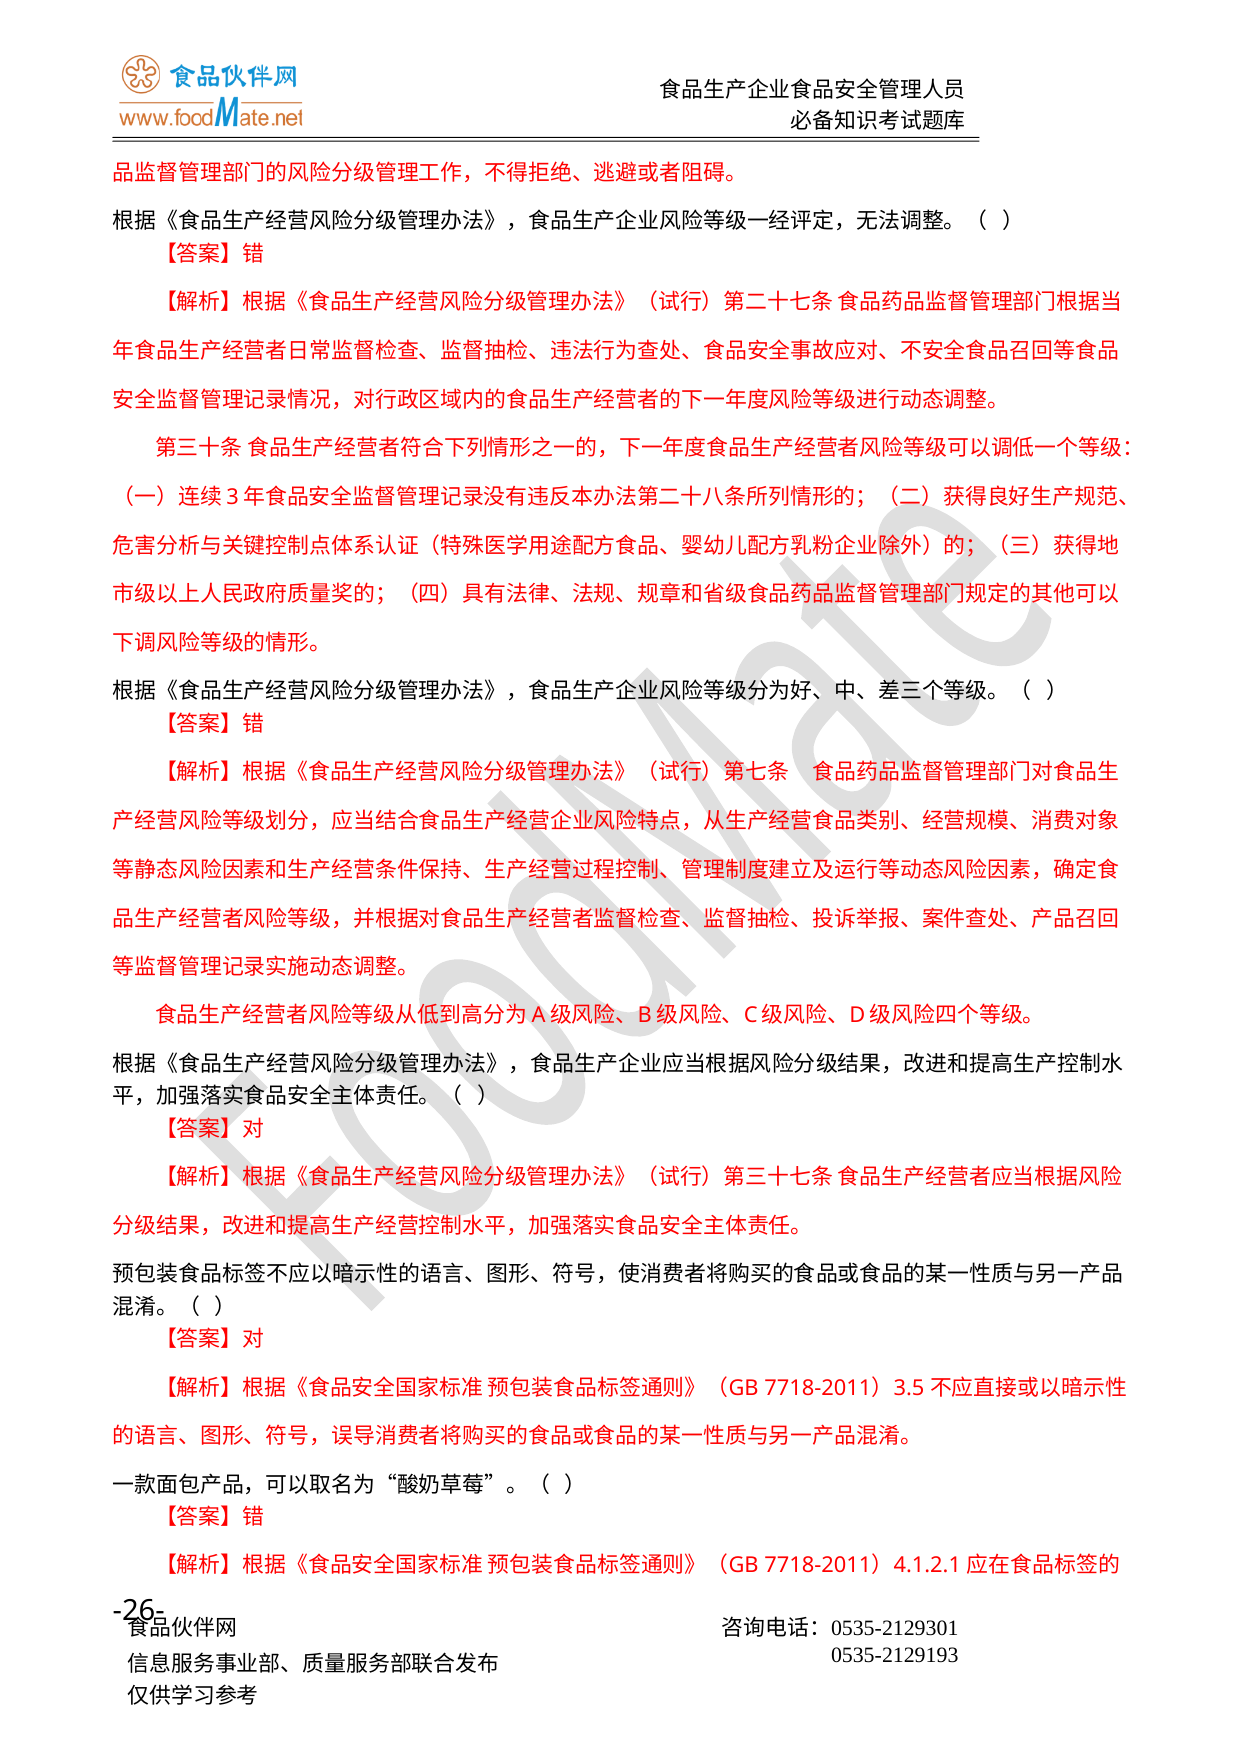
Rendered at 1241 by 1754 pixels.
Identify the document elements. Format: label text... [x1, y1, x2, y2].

text 【答案】错 [112, 1499, 1128, 1531]
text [112, 155, 1128, 187]
text 第三十条 食品生产经营者符合下列情形之一的，下一年度食品生产经营者风险等级可以调低一个等级：（一）连续3年食品安全监督管理记录没有违反本办法第二十八条所列情形的；（二）获得良好生产规范、危害分析与关键控制点体系认证（特殊医学用途配方食品、婴幼儿配方乳粉企业除外）的；（三）获得地市级以上人民政府质量奖的；（四）具有法律、法规、规章和省级食品药品监督管理部门规定的其他可以下调风险等级的情形。 [112, 430, 1128, 657]
text 【解析】根据《食品生产经营风险分级管理办法》（试行）第二十七条 食品药品监督管理部门根据当年食品生产经营者日常监督检查、监督抽检、违法行为查处、食品安全事故应对、不安全食品召回等食品安全监督管理记录情况，对行政区域内的食品生产经营者的下一年度风险等级进行动态调整。 [112, 284, 1128, 414]
picture [119, 55, 303, 132]
text 【解析】根据《食品生产经营风险分级管理办法》（试行）第三十七条 食品生产经营者应当根据风险分级结果，改进和提高生产经营控制水平，加强落实食品安全主体责任。 [112, 1159, 1128, 1240]
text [112, 1547, 1128, 1580]
text 【解析】根据《食品生产经营风险分级管理办法》（试行）第七条 食品药品监督管理部门对食品生产经营风险等级划分，应当结合食品生产经营企业风险特点，从生产经营食品类别、经营规模、消费对象等静态风险因素和生产经营条件保持、生产经营过程控制、管理制度建立及运行等动态风险因素，确定食品生产经营者风险等级，并根据对食品生产经营者监督检查、监督抽检、投诉举报、案件查处、产品召回等监督管理记录实施动态调整。 [112, 754, 1128, 981]
text 【答案】对 [112, 1111, 1128, 1143]
text 【答案】错 [112, 236, 1128, 268]
text 【答案】对 [112, 1321, 1128, 1353]
text 【解析】根据《食品安全国家标准 预包装食品标签通则》（GB 7718-2011）3.5 不应直接或以暗示性的语言、图形、符号，误导消费者将购买的食品或食品的某一性质与另一产品混淆。 [112, 1369, 1128, 1451]
text 食品生产经营者风险等级从低到高分为 A级风险、B级风险、C级风险、D级风险四个等级。 [112, 997, 1128, 1030]
text 【答案】错 [112, 706, 1128, 738]
